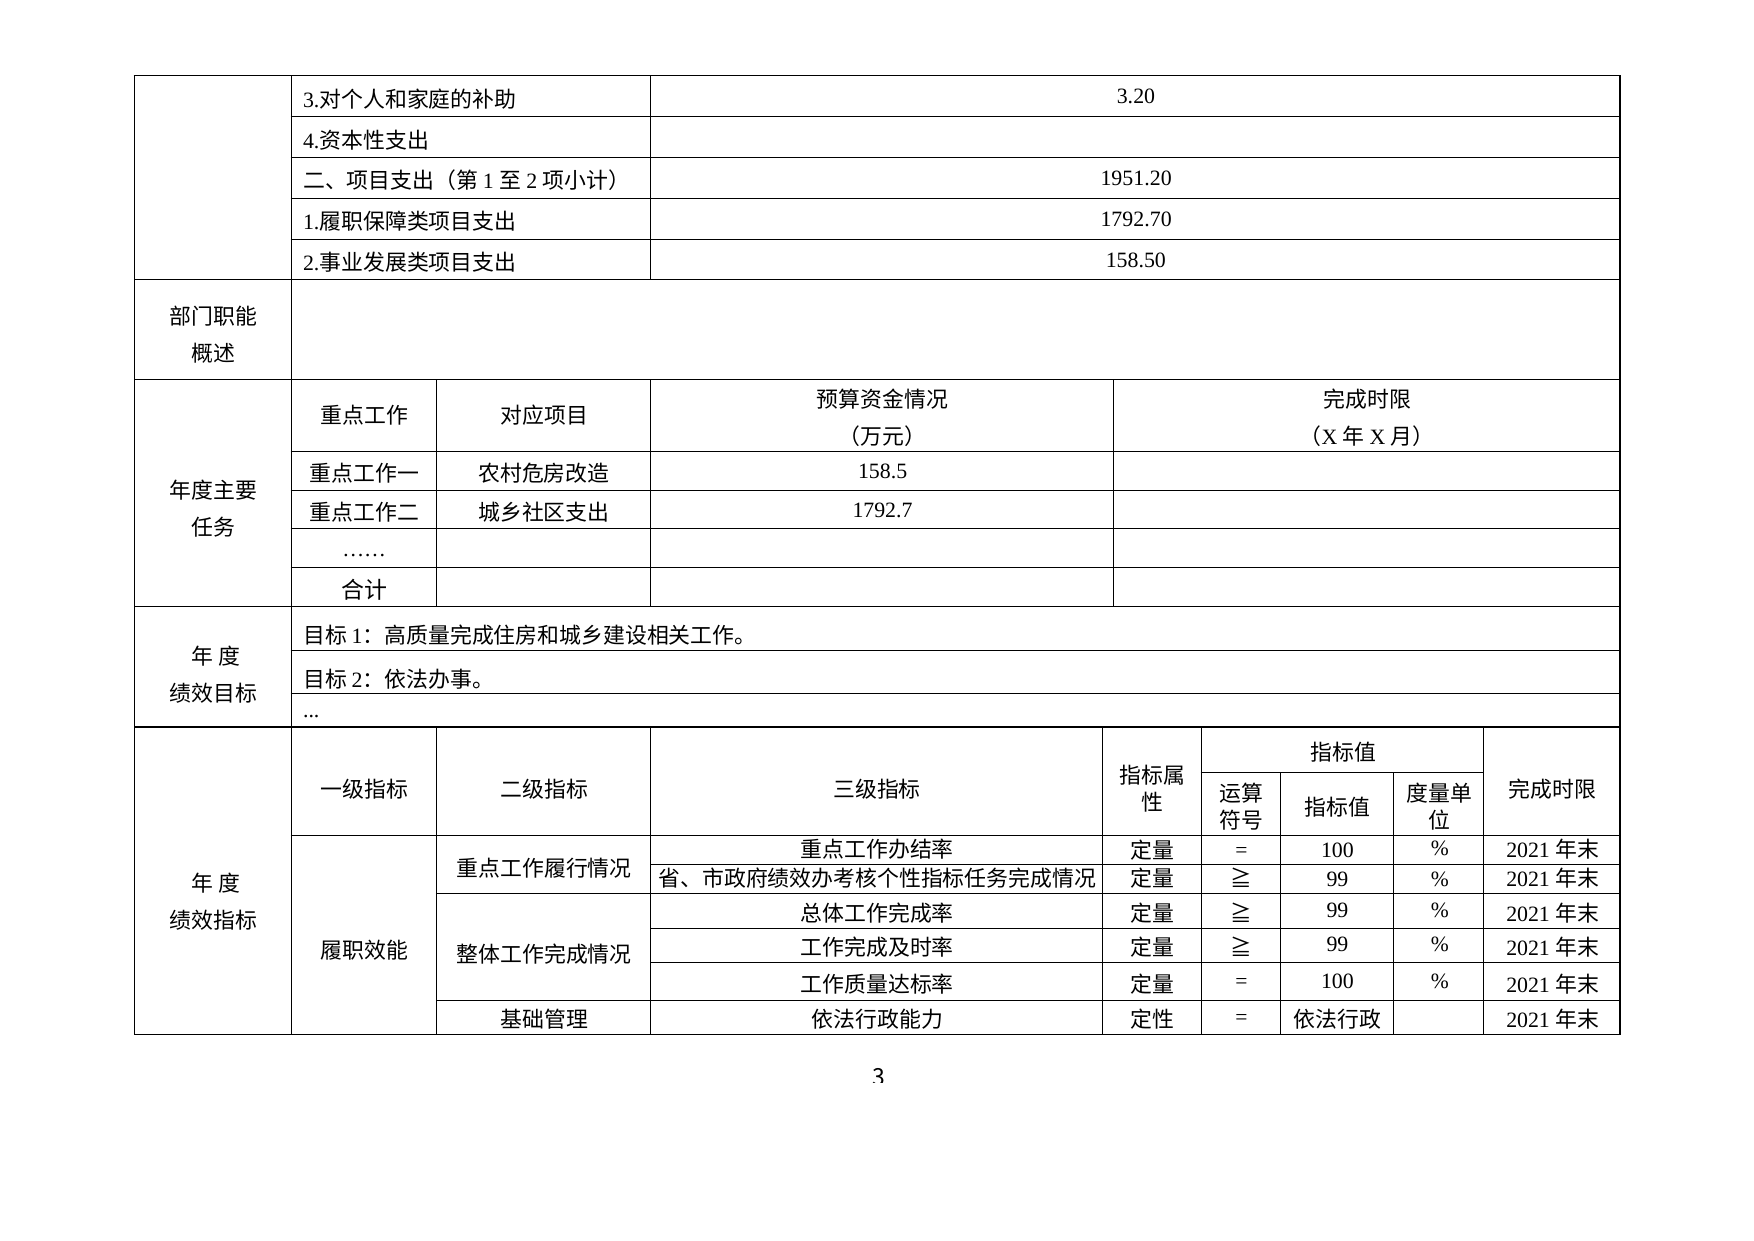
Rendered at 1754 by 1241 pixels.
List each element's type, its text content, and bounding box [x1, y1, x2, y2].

table_cell 依法行政 [1281, 1001, 1393, 1034]
table_cell 定量 [1103, 836, 1201, 864]
table_cell 2.事业发展类项目支出 [292, 240, 650, 279]
table_cell 定量 [1103, 963, 1201, 1000]
table_cell 总体工作完成率 [651, 894, 1102, 927]
table_cell 目标 1：高质量完成住房和城乡建设相关工作。 [292, 607, 1619, 650]
table_cell 重点工作 [292, 380, 436, 451]
table_cell 二级指标 [437, 728, 650, 835]
table_cell ≧ [1202, 929, 1280, 962]
table_cell ≧ [1202, 865, 1280, 893]
table_cell 2021 年末 [1484, 894, 1619, 927]
table_cell 年度主要任务 [135, 380, 291, 606]
table_cell 定量 [1103, 865, 1201, 893]
table_cell = [1202, 1001, 1280, 1034]
table_cell 定量 [1103, 894, 1201, 927]
table_cell 99 [1281, 865, 1393, 893]
table_cell = [1202, 836, 1280, 864]
table_cell 158.5 [651, 452, 1113, 489]
table_cell ... [292, 694, 1619, 726]
table_cell 100 [1281, 963, 1393, 1000]
table_cell 指标值 [1202, 728, 1483, 772]
table_cell 二、项目支出（第 1 至 2 项小计） [292, 158, 650, 198]
table_cell [651, 529, 1113, 567]
table_cell 重点工作一 [292, 452, 436, 489]
table_cell 度量单位 [1394, 773, 1483, 835]
table_cell 指标值 [1281, 773, 1393, 835]
table_cell % [1394, 836, 1483, 864]
table_cell 99 [1281, 894, 1393, 927]
table_cell 基础管理 [437, 1001, 650, 1034]
table_cell 预算资金情况 （万元） [651, 380, 1113, 451]
table_cell 完成时限 [1484, 728, 1619, 835]
table_cell 三级指标 [651, 728, 1102, 835]
table_cell [1114, 568, 1619, 606]
table_cell 目标 2：依法办事。 [292, 651, 1619, 693]
table_cell 定量 [1103, 929, 1201, 962]
table_cell 2021 年末 [1484, 865, 1619, 893]
table_cell 1951.20 [651, 158, 1619, 198]
table_cell [437, 568, 650, 606]
table_cell 2021 年末 [1484, 929, 1619, 962]
table_cell % [1394, 894, 1483, 927]
table_cell 一级指标 [292, 728, 436, 835]
table_cell % [1394, 963, 1483, 1000]
table_cell 整体工作完成情况 [437, 894, 650, 1000]
table_cell 1792.70 [651, 199, 1619, 238]
table_cell % [1394, 865, 1483, 893]
table_cell 依法行政能力 [651, 1001, 1102, 1034]
table_cell [437, 529, 650, 567]
table_cell = [1202, 963, 1280, 1000]
table_cell [1394, 1001, 1483, 1034]
table_cell [1114, 491, 1619, 528]
table_cell [651, 568, 1113, 606]
table_cell 1792.7 [651, 491, 1113, 528]
table_cell 工作质量达标率 [651, 963, 1102, 1000]
table_cell 定性 [1103, 1001, 1201, 1034]
table_cell 100 [1281, 836, 1393, 864]
table_header [135, 76, 291, 279]
table_cell [1114, 529, 1619, 567]
table_cell 99 [1281, 929, 1393, 962]
table_cell 完成时限 （X 年 X 月） [1114, 380, 1619, 451]
table_cell 省、市政府绩效办考核个性指标任务完成情况 [651, 865, 1102, 893]
table_header 3.20 [651, 76, 1619, 116]
table_cell 158.50 [651, 240, 1619, 279]
table_cell % [1394, 929, 1483, 962]
table_cell 对应项目 [437, 380, 650, 451]
table_cell [1114, 452, 1619, 489]
table_cell …… [292, 529, 436, 567]
table_cell 重点工作办结率 [651, 836, 1102, 864]
table_cell 履职效能 [292, 836, 436, 1034]
table_cell 年 度 绩效目标 [135, 607, 291, 726]
table_cell 重点工作二 [292, 491, 436, 528]
table_cell 2021 年末 [1484, 1001, 1619, 1034]
table_cell 年 度 绩效指标 [135, 728, 291, 1034]
table_cell 重点工作履行情况 [437, 836, 650, 893]
table_cell 农村危房改造 [437, 452, 650, 489]
table_cell 合计 [292, 568, 436, 606]
table_cell [651, 117, 1619, 157]
table_cell ≧ [1202, 894, 1280, 927]
table_cell 指标属性 [1103, 728, 1201, 835]
table_cell 工作完成及时率 [651, 929, 1102, 962]
table_cell 2021 年末 [1484, 836, 1619, 864]
table_header 3.对个人和家庭的补助 [292, 76, 650, 116]
table_cell 部门职能概述 [135, 280, 291, 379]
table_cell 运算符号 [1202, 773, 1280, 835]
table_cell [292, 280, 1619, 379]
table_cell 2021 年末 [1484, 963, 1619, 1000]
table_cell 城乡社区支出 [437, 491, 650, 528]
table_cell 1.履职保障类项目支出 [292, 199, 650, 238]
table_cell 4.资本性支出 [292, 117, 650, 157]
